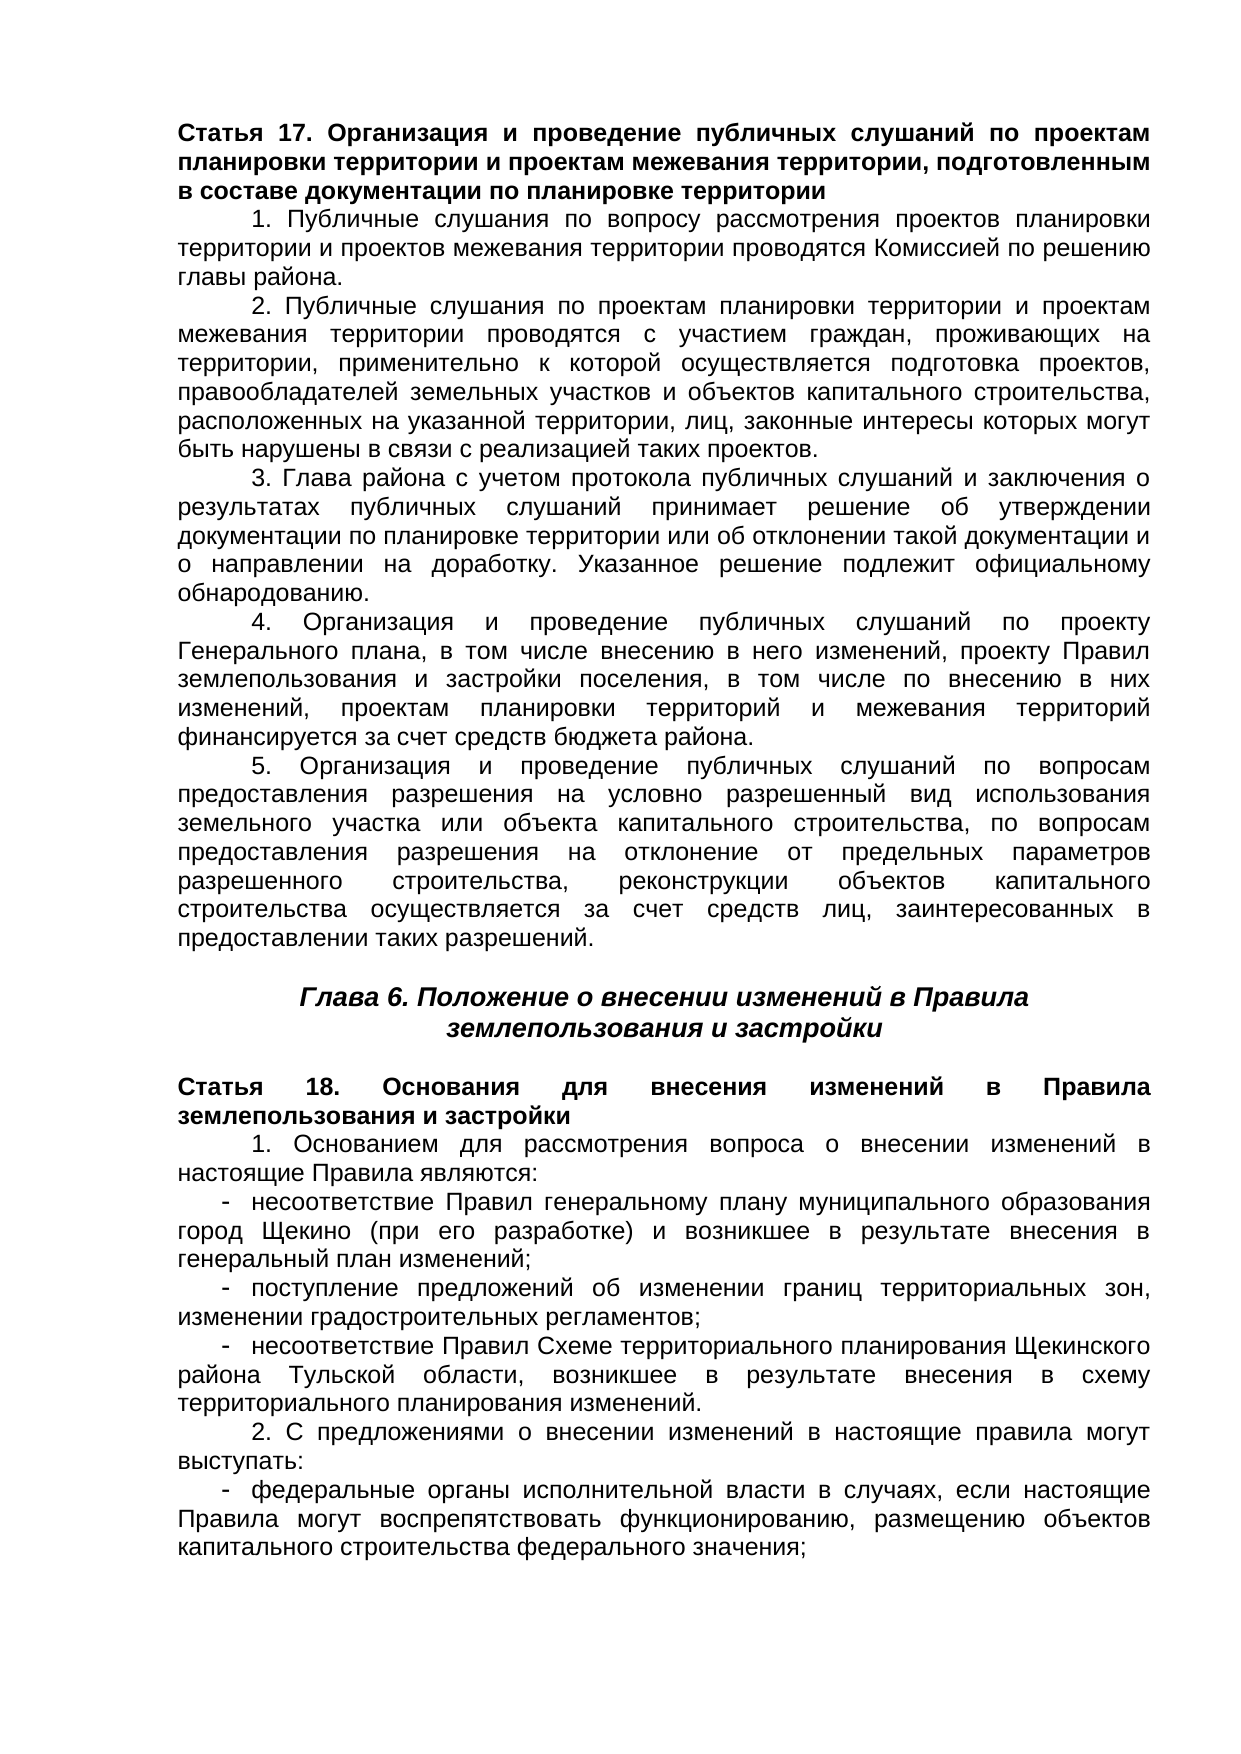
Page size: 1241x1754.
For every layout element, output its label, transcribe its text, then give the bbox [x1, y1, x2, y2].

text 2. Публичные слушания по проектам планировки территории и проектам межевания территории проводятся с участием граждан, проживающих на территории, применительно к которой осуществляется подготовка проектов, правообладателей земельных участков и объектов капитального строительства, расположенных на указанной территории, лиц, законные интересы которых могут быть нарушены в связи с реализацией таких проектов. [177, 291, 1152, 463]
text 4. Организация и проведение публичных слушаний по проекту Генерального плана, в том числе внесению в него изменений, проекту Правил землепользования и застройки поселения, в том числе по внесению в них изменений, проектам планировки территорий и межевания территорий финансируется за счет средств бюджета района. [177, 607, 1152, 751]
list несоответствие Правил генеральному плану муниципального образования город Щекино (при его разработке) и возникшее в результате внесения в генеральный план изменений; [177, 1187, 1152, 1273]
text 5. Организация и проведение публичных слушаний по вопросам предоставления разрешения на условно разрешенный вид использования земельного участка или объекта капитального строительства, по вопросам предоставления разрешения на отклонение от предельных параметров разрешенного строительства, реконструкции объектов капитального строительства осуществляется за счет средств лиц, заинтересованных в предоставлении таких разрешений. [177, 751, 1152, 952]
text 1. Публичные слушания по вопросу рассмотрения проектов планировки территории и проектов межевания территории проводятся Комиссией по решению главы района. [177, 204, 1152, 291]
text 3. Глава района с учетом протокола публичных слушаний и заключения о результатах публичных слушаний принимает решение об утверждении документации по планировке территории или об отклонении такой документации и о направлении на доработку. Указанное решение подлежит официальному обнародованию. [177, 463, 1152, 607]
subtitle Статья 17. Организация и проведение публичных слушаний по проектам планировки территории и проектам межевания территории, подготовленным в составе документации по планировке территории [177, 118, 1152, 204]
subtitle Статья 18. Основания для внесения изменений в Правила землепользования и застройки [177, 1072, 1152, 1129]
subtitle Глава 6. Положение о внесении изменений в Правила землепользования и застройки [177, 981, 1152, 1043]
list несоответствие Правил Схеме территориального планирования Щекинского района Тульской области, возникшее в результате внесения в схему территориального планирования изменений. [177, 1331, 1152, 1417]
list поступление предложений об изменении границ территориальных зон, изменении градостроительных регламентов; [177, 1273, 1152, 1331]
text 2. С предложениями о внесении изменений в настоящие правила могут выступать: [177, 1417, 1152, 1475]
list федеральные органы исполнительной власти в случаях, если настоящие Правила могут воспрепятствовать функционированию, размещению объектов капитального строительства федерального значения; [177, 1475, 1152, 1561]
text 1. Основанием для рассмотрения вопроса о внесении изменений в настоящие Правила являются: [177, 1129, 1152, 1187]
